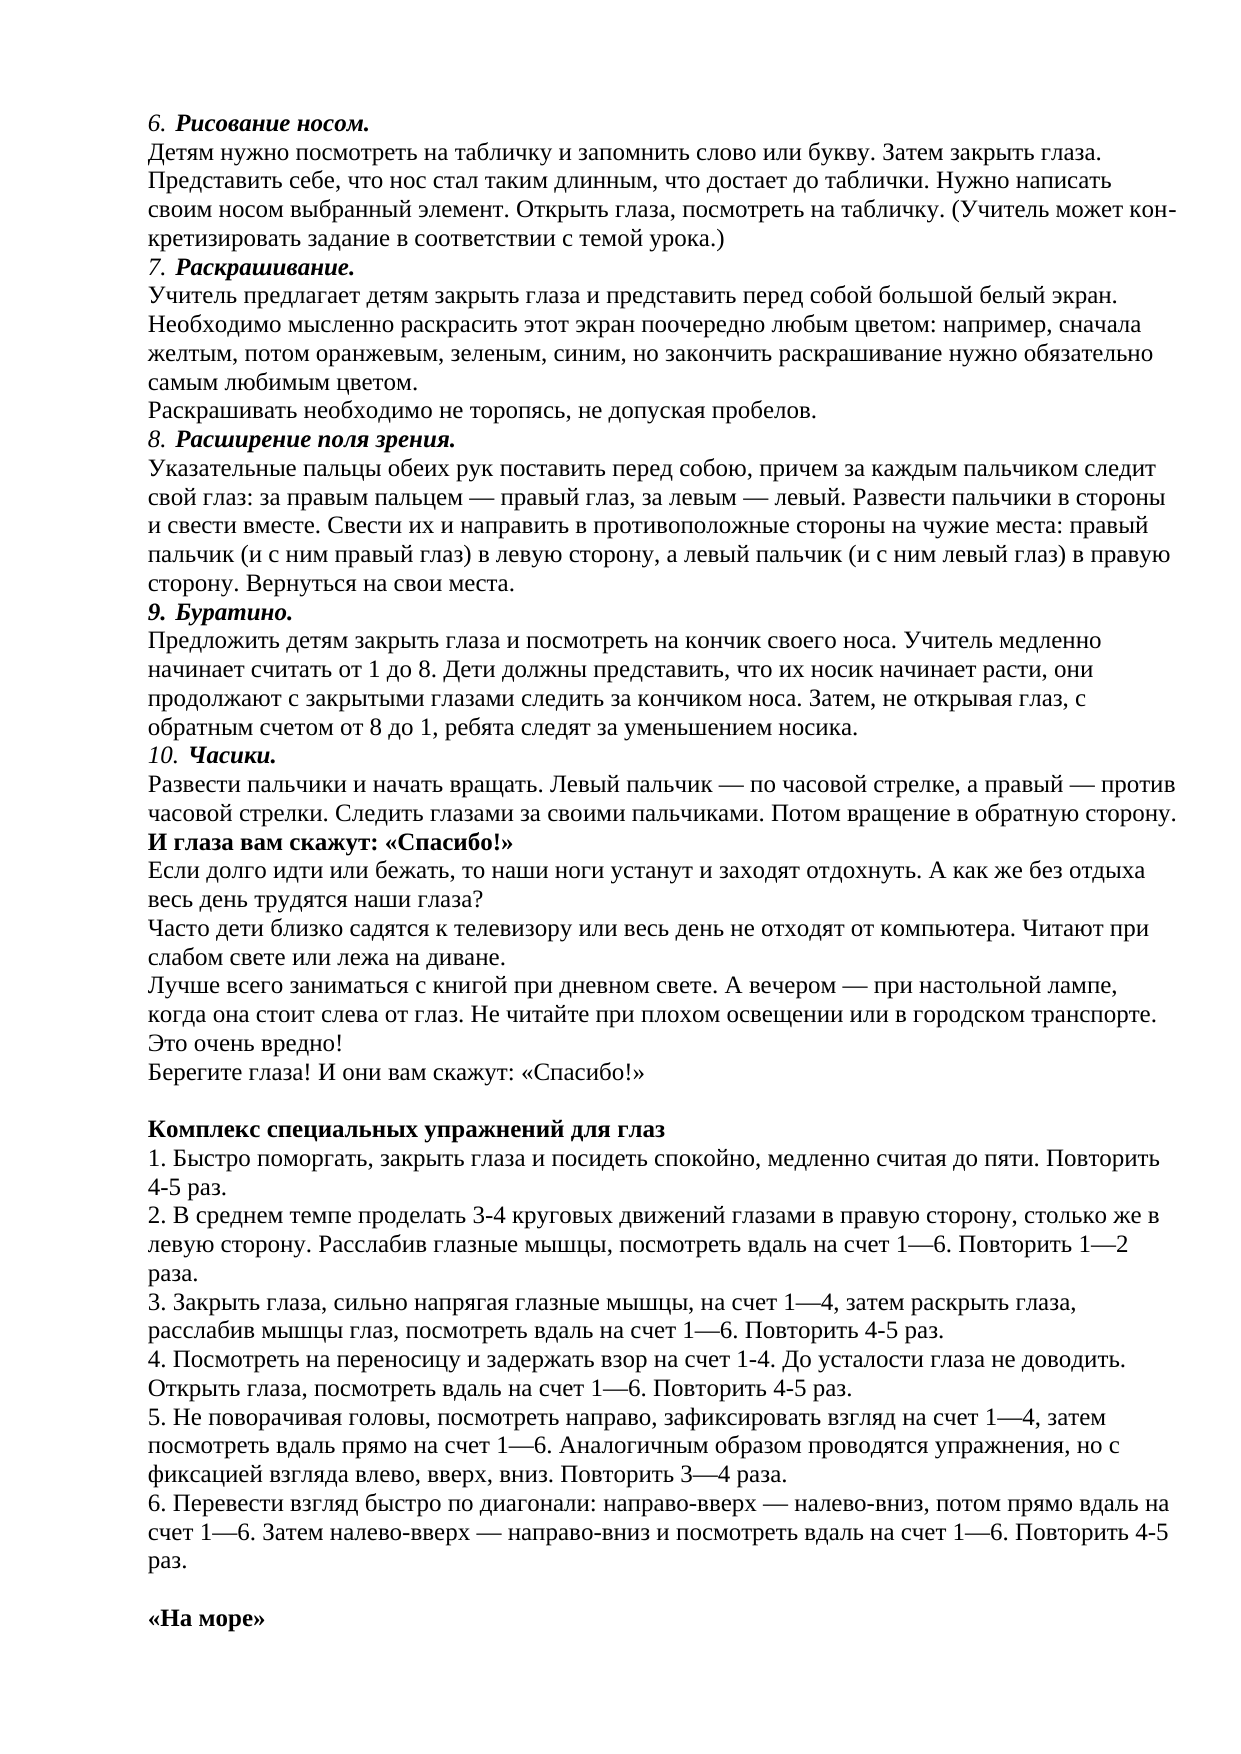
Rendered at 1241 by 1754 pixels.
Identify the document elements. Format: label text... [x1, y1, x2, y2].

text Указательные пальцы обеих рук поставить перед собою, причем за каждым пальчиком следит свой глаз: за правым пальцем — правый глаз, за левым — левый. Развести пальчики в стороны и свести вместе. Свести их и направить в противоположные стороны на чужие места: правый пальчик (и с ним правый глаз) в левую сторону, а левый пальчик (и с ним левый глаз) в правую сторону. Вернуться на свои места. [148, 453, 1181, 597]
text Комплекс специальных упражнений для глаз [148, 1114, 1181, 1143]
text 9. Буратино. [148, 597, 1181, 625]
text 6. Рисование носом. [148, 108, 1181, 137]
text И глаза вам скажут: «Спасибо!» [148, 827, 1181, 855]
text Лучше всего заниматься с книгой при дневном свете. А вечером — при настольной лампе, когда она стоит слева от глаз. Не читайте при плохом освещении или в городском транспорте. Это очень вредно! [148, 970, 1181, 1057]
text Часто дети близко садятся к телевизору или весь день не отходят от компьютера. Читают при слабом свете или лежа на диване. [148, 913, 1181, 970]
text Учитель предлагает детям закрыть глаза и представить перед собой большой белый экран. Необходимо мысленно раскрасить этот экран поочередно любым цветом: например, сначала желтым, потом оранжевым, зеленым, синим, но закончить раскрашивание нужно обязательно самым любимым цветом. [148, 280, 1181, 395]
text Развести пальчики и начать вращать. Левый пальчик — по часовой стрелке, а правый — против часовой стрелки. Следить глазами за своими пальчиками. Потом вращение в обратную сторону. [148, 769, 1181, 827]
text 2. В среднем темпе проделать 3-4 круговых движений глазами в правую сторону, столько же в левую сторону. Расслабив глазные мышцы, посмотреть вдаль на счет 1—6. Повторить 1—2 раза. [148, 1200, 1181, 1287]
text 4. Посмотреть на переносицу и задержать взор на счет 1-4. До усталости глаза не доводить. Открыть глаза, посмотреть вдаль на счет 1—6. Повторить 4-5 раз. [148, 1344, 1181, 1402]
text 8. Расширение поля зрения. [148, 424, 1181, 453]
text 7. Раскрашивание. [148, 252, 1181, 280]
text 5. Не поворачивая головы, посмотреть направо, зафиксировать взгляд на счет 1—4, затем посмотреть вдаль прямо на счет 1—6. Аналогичным образом проводятся упражнения, но с фиксацией взгляда влево, вверх, вниз. Повторить 3—4 раза. [148, 1402, 1181, 1488]
text 10. Часики. [148, 740, 1181, 769]
text 3. Закрыть глаза, сильно напрягая глазные мышцы, на счет 1—4, затем раскрыть глаза, расслабив мышцы глаз, посмотреть вдаль на счет 1—6. Повторить 4-5 раз. [148, 1287, 1181, 1344]
text Раскрашивать необходимо не торопясь, не допуская пробелов. [148, 395, 1181, 424]
text Если долго идти или бежать, то наши ноги устанут и заходят отдохнуть. А как же без отдыха весь день трудятся наши глаза? [148, 855, 1181, 913]
text 1. Быстро поморгать, закрыть глаза и посидеть спокойно, медленно считая до пяти. Повторить 4-5 раз. [148, 1143, 1181, 1200]
text Предложить детям закрыть глаза и посмотреть на кончик своего носа. Учитель медленно начинает считать от 1 до 8. Дети должны представить, что их носик начинает расти, они продолжают с закрытыми глазами следить за кончиком носа. Затем, не открывая глаз, с обратным счетом от 8 до 1, ребята следят за уменьшением носика. [148, 625, 1181, 740]
text Берегите глаза! И они вам скажут: «Спасибо!» [148, 1057, 1181, 1085]
text Детям нужно посмотреть на табличку и запомнить слово или букву. Затем закрыть глаза. Представить себе, что нос стал таким длинным, что достает до таблички. Нужно написать своим носом выбранный элемент. Открыть глаза, посмотреть на табличку. (Учитель может конкретизировать задание в соответствии с темой урока.) [148, 137, 1181, 252]
text 6. Перевести взгляд быстро по диагонали: направо-вверх — налево-вниз, потом прямо вдаль на счет 1—6. Затем налево-вверх — направо-вниз и посмотреть вдаль на счет 1—6. Повторить 4-5 раз. [148, 1488, 1181, 1574]
text «На море» [148, 1603, 1181, 1632]
